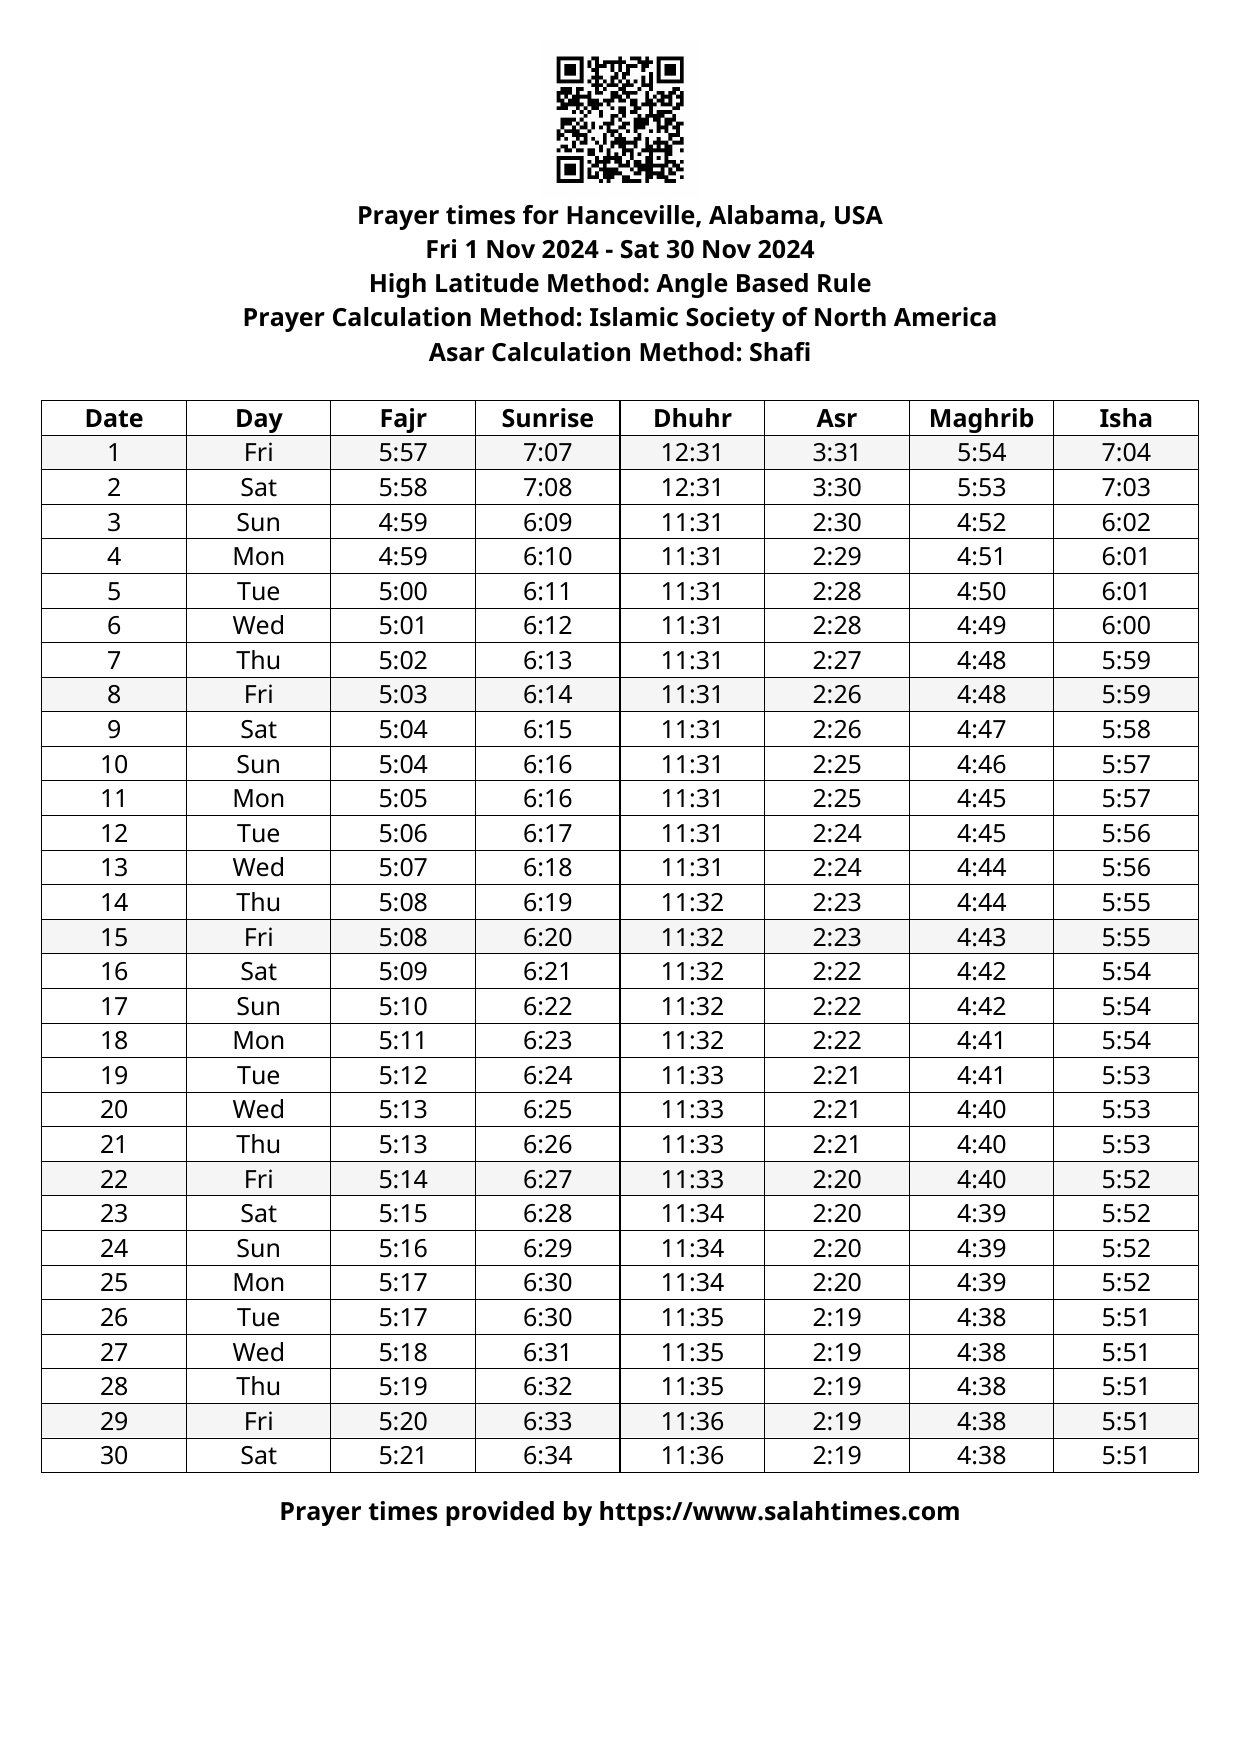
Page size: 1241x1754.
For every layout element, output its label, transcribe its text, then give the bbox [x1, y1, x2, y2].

table_cell 11:32 [621, 989, 764, 1022]
table_cell 6:31 [476, 1335, 619, 1368]
table_cell 27 [42, 1335, 186, 1368]
text Prayer Calculation Method: Islamic Society of North America [42, 300, 1198, 334]
table_cell 4:40 [910, 1093, 1053, 1126]
table_cell 7:03 [1054, 470, 1198, 504]
table_cell 6 [42, 609, 186, 642]
table_cell Tue [187, 574, 330, 607]
table_cell Mon [187, 1266, 330, 1299]
table_cell 11:35 [621, 1300, 764, 1334]
table_cell 5:56 [1054, 851, 1198, 884]
table_cell 6:16 [476, 781, 619, 815]
table_cell 6:29 [476, 1231, 619, 1264]
table_cell 5:51 [1054, 1404, 1198, 1437]
table_cell Tue [187, 1300, 330, 1334]
table_cell 4:46 [910, 747, 1053, 780]
table_cell 6:09 [476, 505, 619, 538]
table_cell 29 [42, 1404, 186, 1437]
table_cell 5:08 [331, 920, 475, 953]
table_cell 5:21 [331, 1439, 475, 1472]
table_cell 11:32 [621, 885, 764, 919]
table_cell 11:36 [621, 1404, 764, 1437]
table_cell 11:31 [621, 574, 764, 607]
table_cell 2:20 [765, 1231, 909, 1264]
table_cell 6:34 [476, 1439, 619, 1472]
table_cell 2:20 [765, 1162, 909, 1195]
table_cell Wed [187, 851, 330, 884]
table_cell 11:32 [621, 954, 764, 988]
table_cell 11:31 [621, 781, 764, 815]
table_cell 11:33 [621, 1162, 764, 1195]
table_cell Sun [187, 505, 330, 538]
table_cell 5:57 [331, 436, 475, 469]
table_header Dhuhr [621, 401, 764, 434]
table_cell Sat [187, 1439, 330, 1472]
table_cell Thu [187, 885, 330, 919]
table_cell 5:51 [1054, 1439, 1198, 1472]
table_header Asr [765, 401, 909, 434]
table_cell 6:10 [476, 539, 619, 573]
table_cell 6:30 [476, 1266, 619, 1299]
text Prayer times for Hanceville, Alabama, USA [42, 198, 1198, 232]
table_cell 5:54 [1054, 989, 1198, 1022]
table_cell 11:31 [621, 643, 764, 677]
table_cell 2:22 [765, 989, 909, 1022]
table_cell 6:11 [476, 574, 619, 607]
table_cell 2:21 [765, 1127, 909, 1161]
table_cell Wed [187, 1093, 330, 1126]
table_cell 2:30 [765, 505, 909, 538]
table_cell 5:53 [1054, 1093, 1198, 1126]
table_cell 4:43 [910, 920, 1053, 953]
table_cell 4:42 [910, 954, 1053, 988]
table_cell 2:24 [765, 816, 909, 849]
table_cell 16 [42, 954, 186, 988]
table_cell 4:48 [910, 678, 1053, 711]
table_cell 13 [42, 851, 186, 884]
table_cell 2:19 [765, 1300, 909, 1334]
table_cell 6:12 [476, 609, 619, 642]
table_cell 23 [42, 1196, 186, 1230]
table_cell 6:23 [476, 1024, 619, 1057]
table_cell 5:51 [1054, 1369, 1198, 1403]
table_cell Fri [187, 436, 330, 469]
table_cell 5:56 [1054, 816, 1198, 849]
table_cell 5:55 [1054, 920, 1198, 953]
table_cell 6:13 [476, 643, 619, 677]
table_cell 2:28 [765, 609, 909, 642]
table_cell 11:32 [621, 1024, 764, 1057]
table_cell 4:38 [910, 1335, 1053, 1368]
table_cell 11:31 [621, 816, 764, 849]
table_cell Thu [187, 643, 330, 677]
table_cell 6:33 [476, 1404, 619, 1437]
table_cell 6:16 [476, 747, 619, 780]
table_cell 5:13 [331, 1127, 475, 1161]
table_cell 5:06 [331, 816, 475, 849]
table_cell Mon [187, 539, 330, 573]
table_cell 5:58 [331, 470, 475, 504]
table_cell 11:31 [621, 851, 764, 884]
table_cell 6:00 [1054, 609, 1198, 642]
table_cell 14 [42, 885, 186, 919]
table_cell 2:20 [765, 1266, 909, 1299]
table_cell 11:31 [621, 539, 764, 573]
table_cell 5:52 [1054, 1196, 1198, 1230]
table_cell 5:51 [1054, 1300, 1198, 1334]
table_cell 1 [42, 436, 186, 469]
picture [542, 41, 699, 198]
table_cell Sat [187, 712, 330, 746]
table_cell 5:12 [331, 1058, 475, 1092]
table_cell 4:38 [910, 1300, 1053, 1334]
table_cell 2:24 [765, 851, 909, 884]
table_cell 5:19 [331, 1369, 475, 1403]
table_cell 4:48 [910, 643, 1053, 677]
table_cell 5:54 [910, 436, 1053, 469]
table_header Date [42, 401, 186, 434]
table_cell 2:22 [765, 1024, 909, 1057]
table_cell 2:28 [765, 574, 909, 607]
table_cell 2:19 [765, 1439, 909, 1472]
table_cell 2:20 [765, 1196, 909, 1230]
table_cell 2:26 [765, 678, 909, 711]
text Fri 1 Nov 2024 - Sat 30 Nov 2024 [42, 232, 1198, 266]
table_cell 9 [42, 712, 186, 746]
table_cell 4:47 [910, 712, 1053, 746]
table_cell Wed [187, 609, 330, 642]
table_cell 5:07 [331, 851, 475, 884]
table_cell 6:27 [476, 1162, 619, 1195]
table_cell 28 [42, 1369, 186, 1403]
text High Latitude Method: Angle Based Rule [42, 266, 1198, 300]
table_cell 11:36 [621, 1439, 764, 1472]
table_cell 10 [42, 747, 186, 780]
table_cell 6:18 [476, 851, 619, 884]
table_cell 5:14 [331, 1162, 475, 1195]
table_header Sunrise [476, 401, 619, 434]
table_cell 6:21 [476, 954, 619, 988]
table_cell Sun [187, 989, 330, 1022]
table_cell 6:01 [1054, 574, 1198, 607]
table_cell Tue [187, 816, 330, 849]
table_cell 2 [42, 470, 186, 504]
table_cell 6:01 [1054, 539, 1198, 573]
text Prayer times provided by https://www.salahtimes.com [42, 1494, 1198, 1528]
table_cell 20 [42, 1093, 186, 1126]
table_cell Mon [187, 1024, 330, 1057]
table_cell 5:52 [1054, 1162, 1198, 1195]
table_cell 4:44 [910, 885, 1053, 919]
table_cell 12:31 [621, 436, 764, 469]
table_cell 4:40 [910, 1162, 1053, 1195]
table_cell 11:31 [621, 712, 764, 746]
table_cell 11:31 [621, 505, 764, 538]
table_cell 5:13 [331, 1093, 475, 1126]
table_cell 4:51 [910, 539, 1053, 573]
table_cell 24 [42, 1231, 186, 1264]
table_cell 4:59 [331, 539, 475, 573]
table_cell 6:19 [476, 885, 619, 919]
table_cell 5:03 [331, 678, 475, 711]
table_cell 11:34 [621, 1196, 764, 1230]
table_header Isha [1054, 401, 1198, 434]
table_cell 6:28 [476, 1196, 619, 1230]
table_cell 5:57 [1054, 747, 1198, 780]
table_cell 4:39 [910, 1196, 1053, 1230]
table_cell 4:59 [331, 505, 475, 538]
table_cell 6:17 [476, 816, 619, 849]
table_cell 5 [42, 574, 186, 607]
table_cell Thu [187, 1369, 330, 1403]
table_cell 21 [42, 1127, 186, 1161]
table_cell 2:19 [765, 1404, 909, 1437]
table_cell 5:18 [331, 1335, 475, 1368]
table_cell Sun [187, 1231, 330, 1264]
table_cell 12 [42, 816, 186, 849]
table_cell 6:22 [476, 989, 619, 1022]
table_cell 4:42 [910, 989, 1053, 1022]
table_cell 2:21 [765, 1058, 909, 1092]
table_cell Sat [187, 954, 330, 988]
table_cell 4 [42, 539, 186, 573]
table_cell 5:11 [331, 1024, 475, 1057]
table_cell Fri [187, 920, 330, 953]
table_cell 7 [42, 643, 186, 677]
table_cell 5:17 [331, 1300, 475, 1334]
table_cell Wed [187, 1335, 330, 1368]
table_cell 5:55 [1054, 885, 1198, 919]
table_cell 2:26 [765, 712, 909, 746]
table_cell 5:53 [1054, 1058, 1198, 1092]
table_cell 6:32 [476, 1369, 619, 1403]
table_cell 12:31 [621, 470, 764, 504]
table_cell 18 [42, 1024, 186, 1057]
table_cell 11:32 [621, 920, 764, 953]
table_cell 2:19 [765, 1369, 909, 1403]
table_cell Thu [187, 1127, 330, 1161]
table_cell 6:26 [476, 1127, 619, 1161]
table_cell Sun [187, 747, 330, 780]
table_cell 3:30 [765, 470, 909, 504]
table_cell 11:31 [621, 678, 764, 711]
table_cell 6:20 [476, 920, 619, 953]
table_cell 2:23 [765, 920, 909, 953]
table_cell Fri [187, 678, 330, 711]
table_cell 4:38 [910, 1439, 1053, 1472]
table_cell 11:34 [621, 1266, 764, 1299]
table_cell 5:09 [331, 954, 475, 988]
table_cell 6:30 [476, 1300, 619, 1334]
table_cell 6:24 [476, 1058, 619, 1092]
table_cell 5:57 [1054, 781, 1198, 815]
table_cell 5:20 [331, 1404, 475, 1437]
table_cell Tue [187, 1058, 330, 1092]
table_cell 11 [42, 781, 186, 815]
table_cell 2:23 [765, 885, 909, 919]
table_header Fajr [331, 401, 475, 434]
table_cell 5:15 [331, 1196, 475, 1230]
table_cell 8 [42, 678, 186, 711]
table_cell 11:31 [621, 747, 764, 780]
table_cell 5:00 [331, 574, 475, 607]
table_cell 30 [42, 1439, 186, 1472]
table_cell 5:53 [1054, 1127, 1198, 1161]
table_cell 5:17 [331, 1266, 475, 1299]
table_cell 26 [42, 1300, 186, 1334]
table_cell 11:33 [621, 1058, 764, 1092]
table_cell 2:22 [765, 954, 909, 988]
table_cell 5:05 [331, 781, 475, 815]
table_cell 4:45 [910, 781, 1053, 815]
table_cell 2:25 [765, 747, 909, 780]
table_cell 6:14 [476, 678, 619, 711]
table_cell Sat [187, 470, 330, 504]
table_cell 7:04 [1054, 436, 1198, 469]
table_cell 5:04 [331, 747, 475, 780]
table_cell 17 [42, 989, 186, 1022]
table_cell 11:31 [621, 609, 764, 642]
table_cell 5:58 [1054, 712, 1198, 746]
table_cell 25 [42, 1266, 186, 1299]
table_cell 22 [42, 1162, 186, 1195]
table_cell 4:39 [910, 1231, 1053, 1264]
table_cell 3 [42, 505, 186, 538]
table_header Maghrib [910, 401, 1053, 434]
text Asar Calculation Method: Shafi [42, 334, 1198, 368]
table_cell 5:52 [1054, 1231, 1198, 1264]
table_cell Fri [187, 1404, 330, 1437]
table_cell 5:59 [1054, 643, 1198, 677]
table_cell 5:04 [331, 712, 475, 746]
table_cell Mon [187, 781, 330, 815]
table_cell 6:02 [1054, 505, 1198, 538]
table_cell 7:08 [476, 470, 619, 504]
table_cell 5:08 [331, 885, 475, 919]
table_cell 19 [42, 1058, 186, 1092]
table_cell 5:52 [1054, 1266, 1198, 1299]
table_cell 5:54 [1054, 954, 1198, 988]
table_cell 11:33 [621, 1093, 764, 1126]
table_cell 4:44 [910, 851, 1053, 884]
table_cell 4:38 [910, 1404, 1053, 1437]
table_cell 4:40 [910, 1127, 1053, 1161]
table_cell 4:38 [910, 1369, 1053, 1403]
table_cell 5:10 [331, 989, 475, 1022]
table_cell 4:45 [910, 816, 1053, 849]
table_cell 6:15 [476, 712, 619, 746]
table_cell 2:21 [765, 1093, 909, 1126]
table_cell 2:29 [765, 539, 909, 573]
table_cell 4:52 [910, 505, 1053, 538]
table_cell 4:50 [910, 574, 1053, 607]
table_cell 3:31 [765, 436, 909, 469]
table_cell 11:35 [621, 1335, 764, 1368]
table_cell 4:41 [910, 1058, 1053, 1092]
table_header Day [187, 401, 330, 434]
table_cell 5:01 [331, 609, 475, 642]
table_cell 5:51 [1054, 1335, 1198, 1368]
table_cell 4:49 [910, 609, 1053, 642]
table_cell 11:34 [621, 1231, 764, 1264]
table_cell 15 [42, 920, 186, 953]
table_cell Fri [187, 1162, 330, 1195]
table_cell 4:39 [910, 1266, 1053, 1299]
table_cell 2:19 [765, 1335, 909, 1368]
table_cell 5:59 [1054, 678, 1198, 711]
table_cell 5:16 [331, 1231, 475, 1264]
table_cell 6:25 [476, 1093, 619, 1126]
table_cell 11:33 [621, 1127, 764, 1161]
table_cell 11:35 [621, 1369, 764, 1403]
table_cell 2:25 [765, 781, 909, 815]
table_cell 5:53 [910, 470, 1053, 504]
table_cell Sat [187, 1196, 330, 1230]
table_cell 4:41 [910, 1024, 1053, 1057]
table_cell 5:54 [1054, 1024, 1198, 1057]
table_cell 2:27 [765, 643, 909, 677]
table_cell 5:02 [331, 643, 475, 677]
table_cell 7:07 [476, 436, 619, 469]
